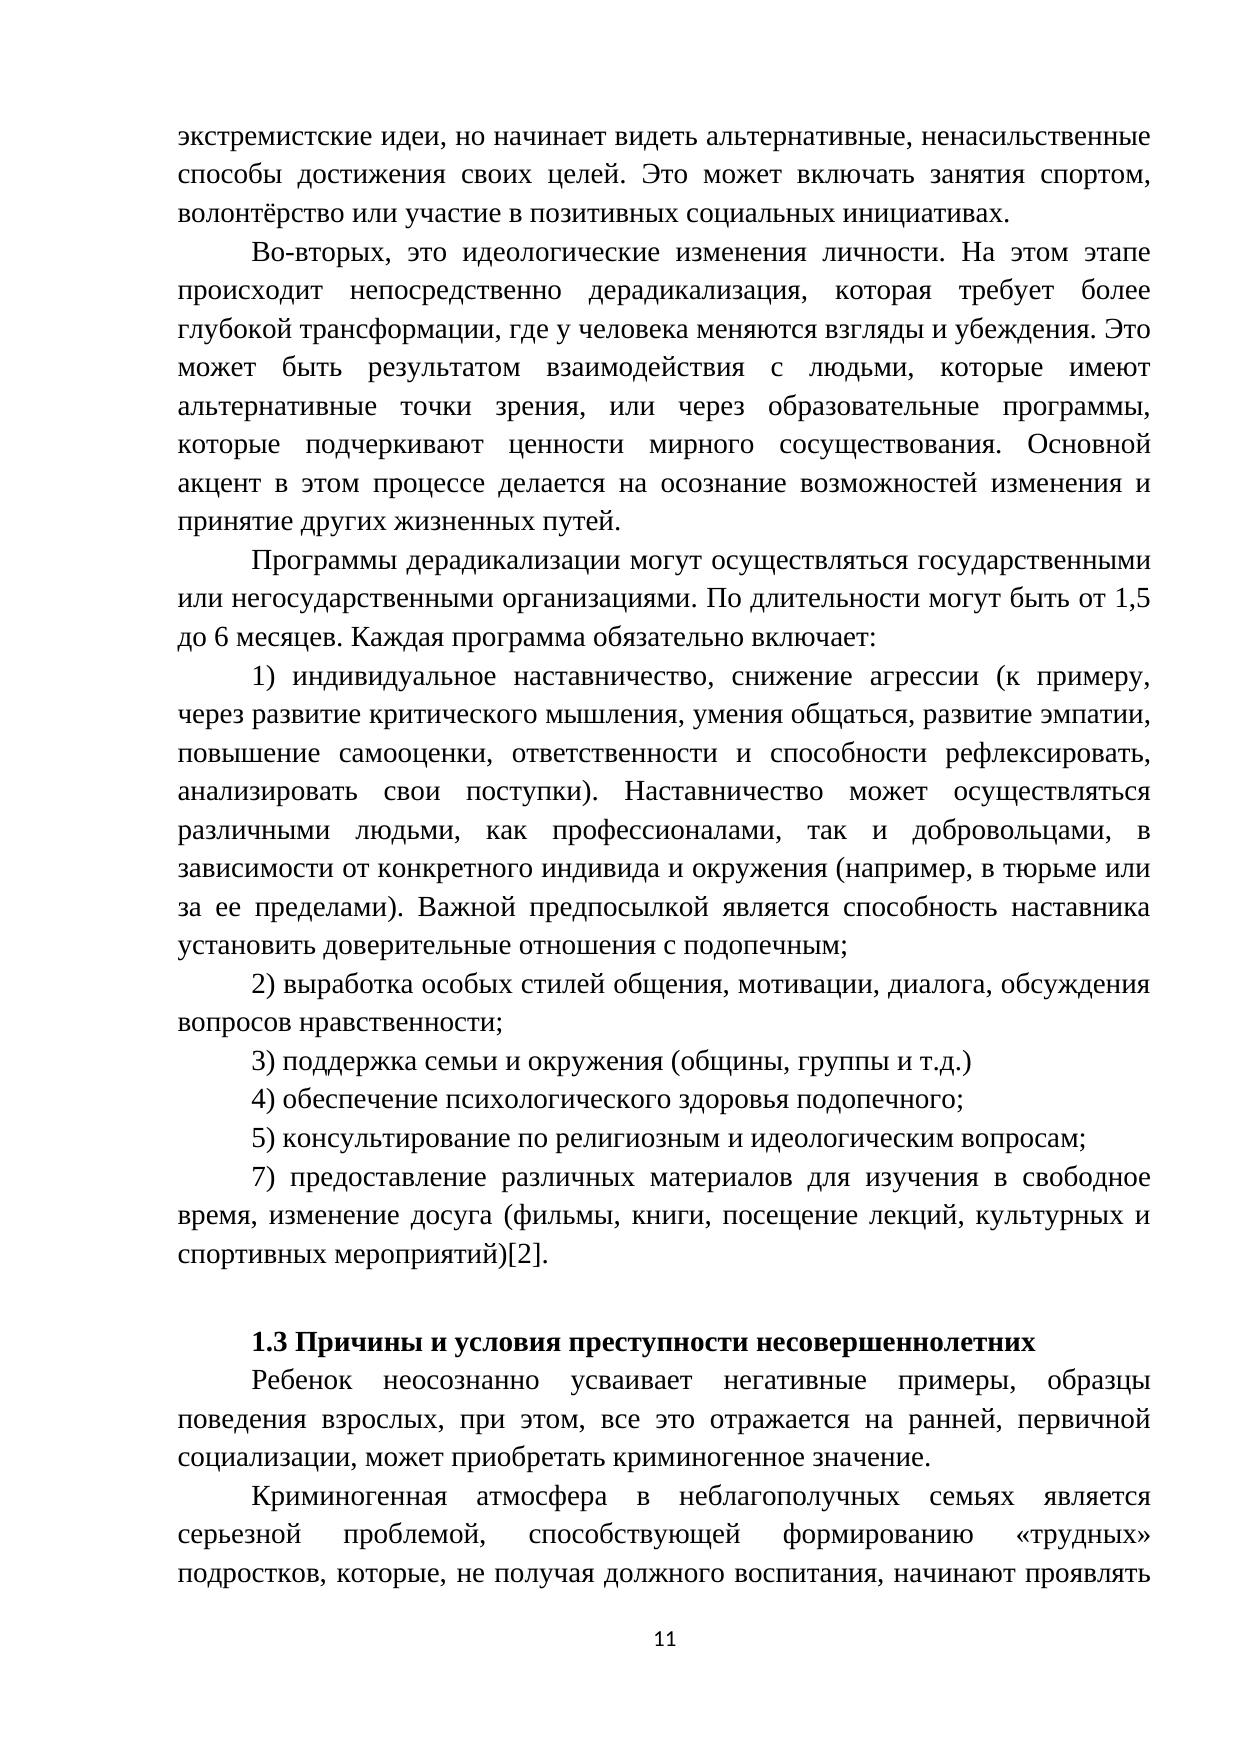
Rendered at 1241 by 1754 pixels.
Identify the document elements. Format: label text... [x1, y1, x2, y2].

text 5) консультирование по религиозным и идеологическим вопросам; [177, 1120, 1152, 1154]
text 4) обеспечение психологического здоровья подопечного; [177, 1082, 1152, 1115]
text 1) индивидуальное наставничество, снижение агрессии (к примеру, через развитие критического мышления, умения общаться, развитие эмпатии, повышение самооценки, ответственности и способности рефлексировать, анализировать свои поступки). Наставничество может осуществляться различными людьми, как профессионалами, так и добровольцами, в зависимости от конкретного индивида и окружения (например, в тюрьме или за ее пределами). Важной предпосылкой является способность наставника установить доверительные отношения с подопечным; [177, 658, 1152, 961]
text Во-вторых, это идеологические изменения личности. На этом этапе происходит непосредственно дерадикализация, которая требует более глубокой трансформации, где у человека меняются взгляды и убеждения. Это может быть результатом взаимодействия с людьми, которые имеют альтернативные точки зрения, или через образовательные программы, которые подчеркивают ценности мирного сосуществования. Основной акцент в этом процессе делается на осознание возможностей изменения и принятие других жизненных путей. [177, 234, 1152, 537]
text 1.3 Причины и условия преступности несовершеннолетних [177, 1324, 1152, 1357]
text 3) поддержка семьи и окружения (общины, группы и т.д.) [177, 1043, 1152, 1077]
text Ребенок неосознанно усваивает негативные примеры, образцы поведения взрослых, при этом, все это отражается на ранней, первичной социализации, может приобретать криминогенное значение. [177, 1362, 1152, 1473]
text 7) предоставление различных материалов для изучения в свободное время, изменение досуга (фильмы, книги, посещение лекций, культурных и спортивных мероприятий)[2]. [177, 1159, 1152, 1269]
text Программы дерадикализации могут осуществляться государственными или негосударственными организациями. По длительности могут быть от 1,5 до 6 месяцев. Каждая программа обязательно включает: [177, 542, 1152, 653]
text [177, 1478, 1152, 1589]
text 2) выработка особых стилей общения, мотивации, диалога, обсуждения вопросов нравственности; [177, 966, 1152, 1038]
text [177, 118, 1152, 229]
